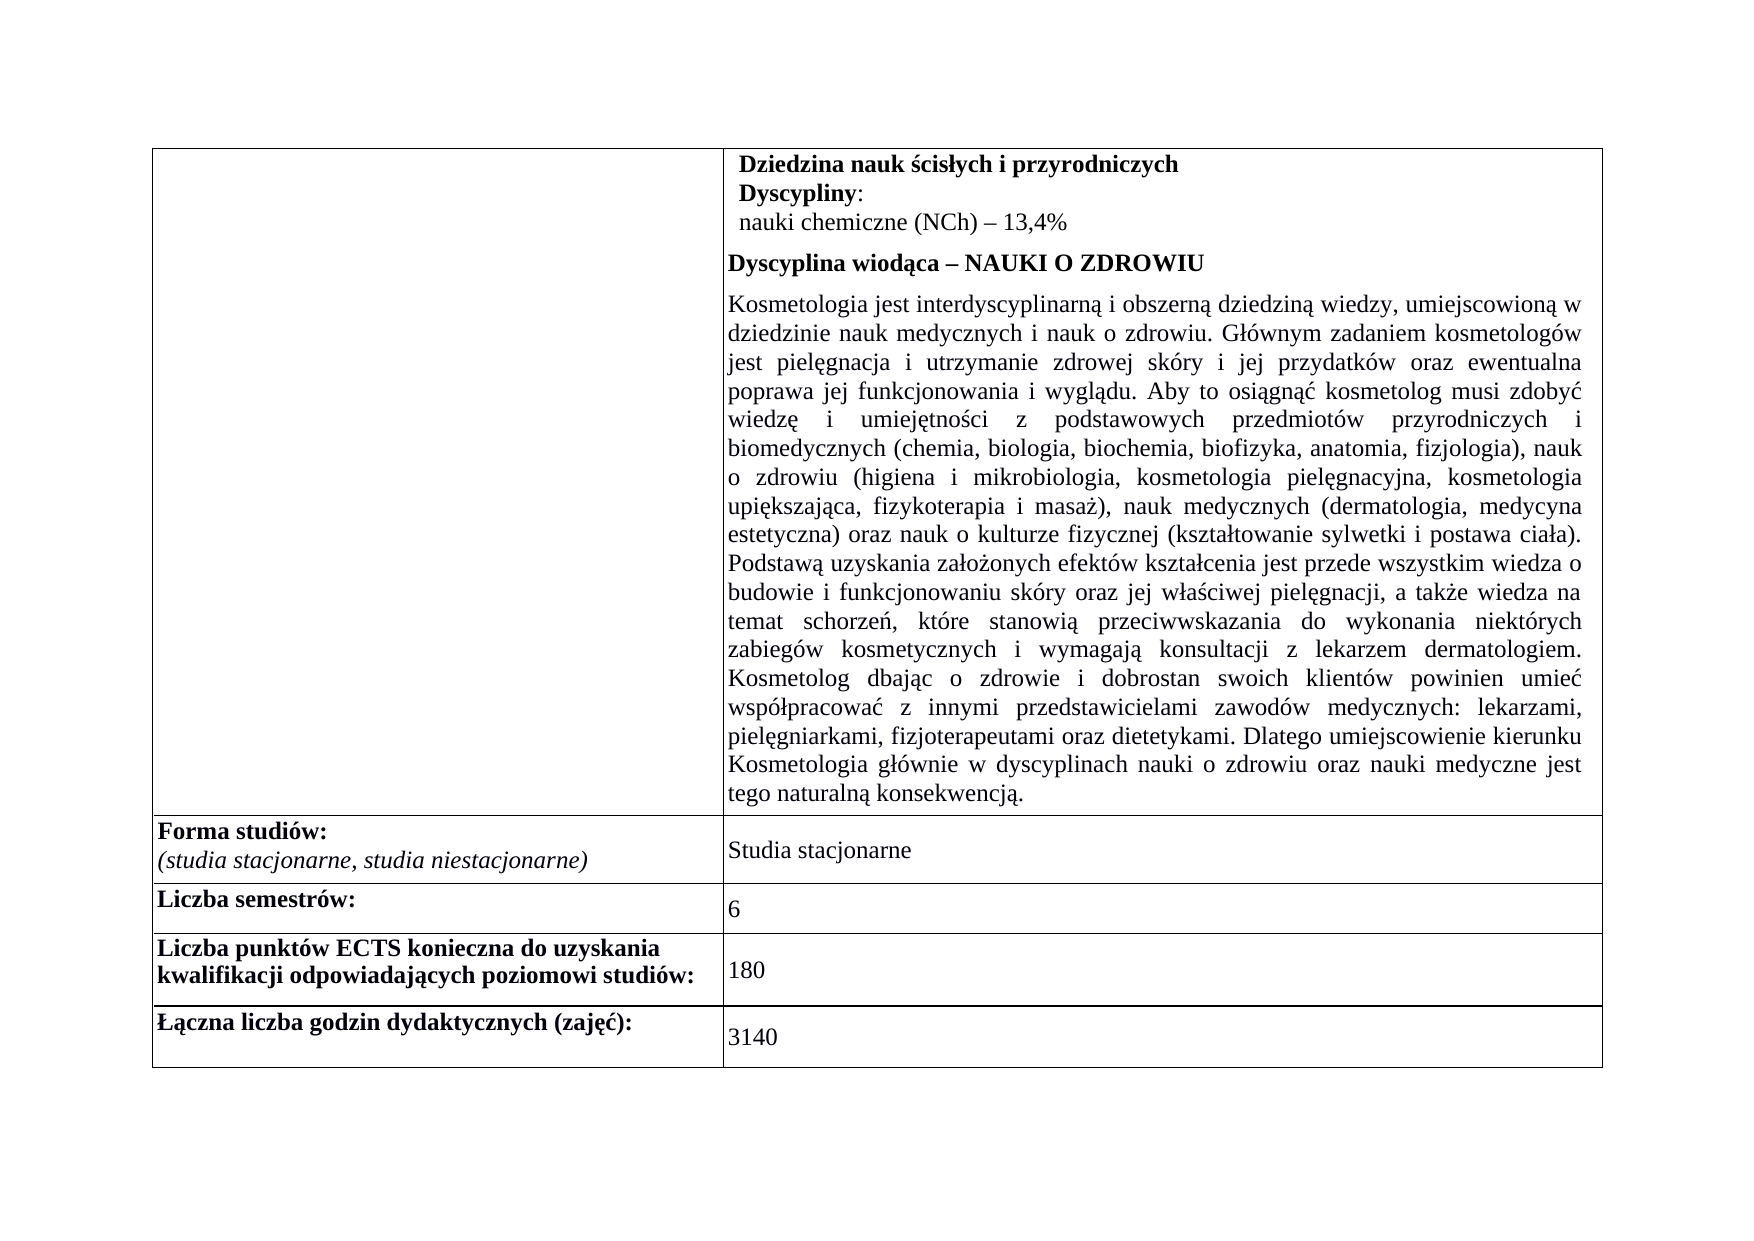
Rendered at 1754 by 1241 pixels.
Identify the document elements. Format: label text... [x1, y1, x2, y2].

table_cell Forma studiów: (studia stacjonarne, studia niestacjonarne) [153, 816, 723, 883]
table_cell Liczba semestrów: [153, 884, 723, 932]
table_header [153, 149, 723, 814]
table_header Dziedzina nauk ścisłych i przyrodniczych Dyscypliny: nauki chemiczne (NCh) – 13,4% Dyscyplina wiodąca – NAUKI O ZDROWIU Kosmetologia jest interdyscyplinarną i obszerną dziedziną wiedzy, umiejscowioną w dziedzinie nauk medycznych i nauk o zdrowiu. Głównym zadaniem kosmetologów jest pielęgnacja i utrzymanie zdrowej skóry i jej przydatków oraz ewentualna poprawa jej funkcjonowania i wyglądu. Aby to osiągnąć kosmetolog musi zdobyć wiedzę i umiejętności z podstawowych przedmiotów przyrodniczych i biomedycznych (chemia, biologia, biochemia, biofizyka, anatomia, fizjologia), nauk o zdrowiu (higiena i mikrobiologia, kosmetologia pielęgnacyjna, kosmetologia upiększająca, fizykoterapia i masaż), nauk medycznych (dermatologia, medycyna estetyczna) oraz nauk o kulturze fizycznej (kształtowanie sylwetki i postawa ciała). Podstawą uzyskania założonych efektów kształcenia jest przede wszystkim wiedza o budowie i funkcjonowaniu skóry oraz jej właściwej pielęgnacji, a także wiedza na temat schorzeń, które stanowią przeciwwskazania do wykonania niektórych zabiegów kosmetycznych i wymagają konsultacji z lekarzem dermatologiem. Kosmetolog dbając o zdrowie i dobrostan swoich klientów powinien umieć współpracować z innymi przedstawicielami zawodów medycznych: lekarzami, pielęgniarkami, fizjoterapeutami oraz dietetykami. Dlatego umiejscowienie kierunku Kosmetologia głównie w dyscyplinach nauki o zdrowiu oraz nauki medyczne jest tego naturalną konsekwencją. [724, 149, 1602, 814]
table_cell 180 [724, 934, 1602, 1005]
table_cell Liczba punktów ECTS konieczna do uzyskania kwalifikacji odpowiadających poziomowi studiów: [153, 934, 723, 1005]
table_cell 6 [724, 884, 1602, 932]
table_cell 3140 [724, 1007, 1602, 1067]
table_cell Studia stacjonarne [724, 816, 1602, 883]
table_cell Łączna liczba godzin dydaktycznych (zajęć): [153, 1006, 723, 1067]
